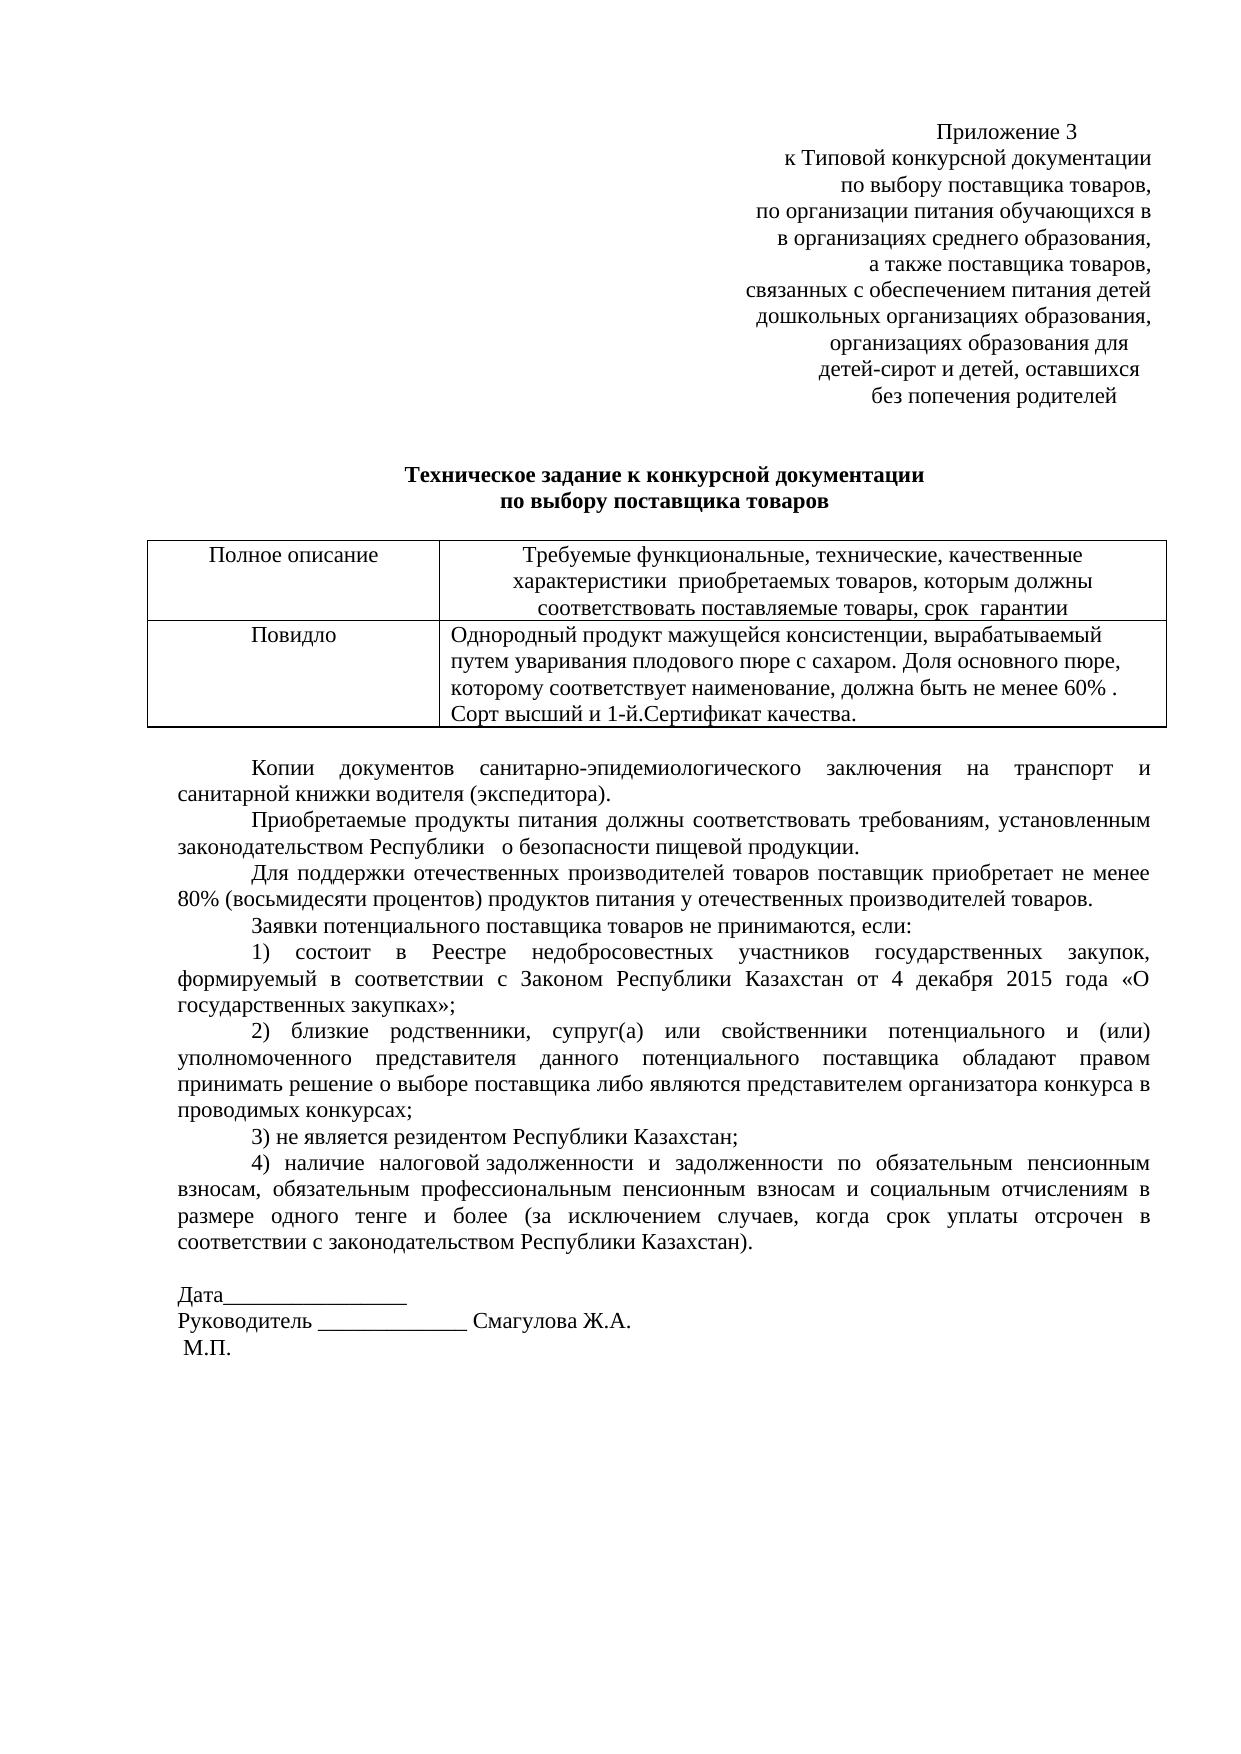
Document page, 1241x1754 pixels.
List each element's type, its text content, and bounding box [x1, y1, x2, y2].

text Техническое задание к конкурсной документации [177, 461, 1152, 487]
text Приобретаемые продукты питания должны соответствовать требованиям, установленным законодательством Республики о безопасности пищевой продукции. [177, 806, 1152, 859]
table_cell Однородный продукт мажущейся консистенции, вырабатываемый путем уваривания плодового пюре с сахаром. Доля основного пюре, которому соответствует наименование, должна быть не менее 60% . Сорт высший и 1-й.Сертификат качества. [440, 621, 1166, 726]
text Для поддержки отечественных производителей товаров поставщик приобретает не менее 80% (восьмидесяти процентов) продуктов питания у отечественных производителей товаров. [177, 859, 1152, 912]
text а также поставщика товаров, [177, 250, 1152, 276]
text 2) близкие родственники, супруг(а) или свойственники потенциального и (или) уполномоченного представителя данного потенциального поставщика обладают правом принимать решение о выборе поставщика либо являются представителем организатора конкурса в проводимых конкурсах; [177, 1017, 1152, 1123]
table_header Полное описание [148, 541, 439, 620]
text Руководитель _____________ Смагулова Ж.А. [177, 1307, 1152, 1333]
text Копии документов санитарно-эпидемиологического заключения на транспорт и санитарной книжки водителя (экспедитора). [177, 754, 1152, 806]
text 1) состоит в Реестре недобросовестных участников государственных закупок, формируемый в соответствии с Законом Республики Казахстан от 4 декабря 2015 года «О государственных закупках»; [177, 938, 1152, 1017]
text Приложение 3 к Типовой конкурсной документации по выбору поставщика товаров, [177, 118, 1152, 197]
text 3) не является резидентом Республики Казахстан; [177, 1123, 1152, 1149]
text М.П. [177, 1333, 1152, 1360]
text дошкольных организациях образования, организациях образования для детей-сирот и детей, оставшихся без попечения родителей [177, 303, 1152, 408]
text связанных с обеспечением питания детей [177, 276, 1152, 303]
text по выбору поставщика товаров [177, 487, 1152, 513]
text в организациях среднего образования, [177, 223, 1152, 250]
text Заявки потенциального поставщика товаров не принимаются, если: [177, 912, 1152, 938]
text 4) наличие налоговой задолженности и задолженности по обязательным пенсионным взносам, обязательным профессиональным пенсионным взносам и социальным отчислениям в размере одного тенге и более (за исключением случаев, когда срок уплаты отсрочен в соответствии с законодательством Республики Казахстан). [177, 1149, 1152, 1254]
table_header Требуемые функциональные, технические, качественные характеристики приобретаемых товаров, которым должны соответствовать поставляемые товары, срок гарантии [440, 541, 1166, 620]
text по организации питания обучающихся в [177, 197, 1152, 223]
text Дата________________ [177, 1281, 1152, 1307]
table_cell Повидло [148, 621, 439, 726]
